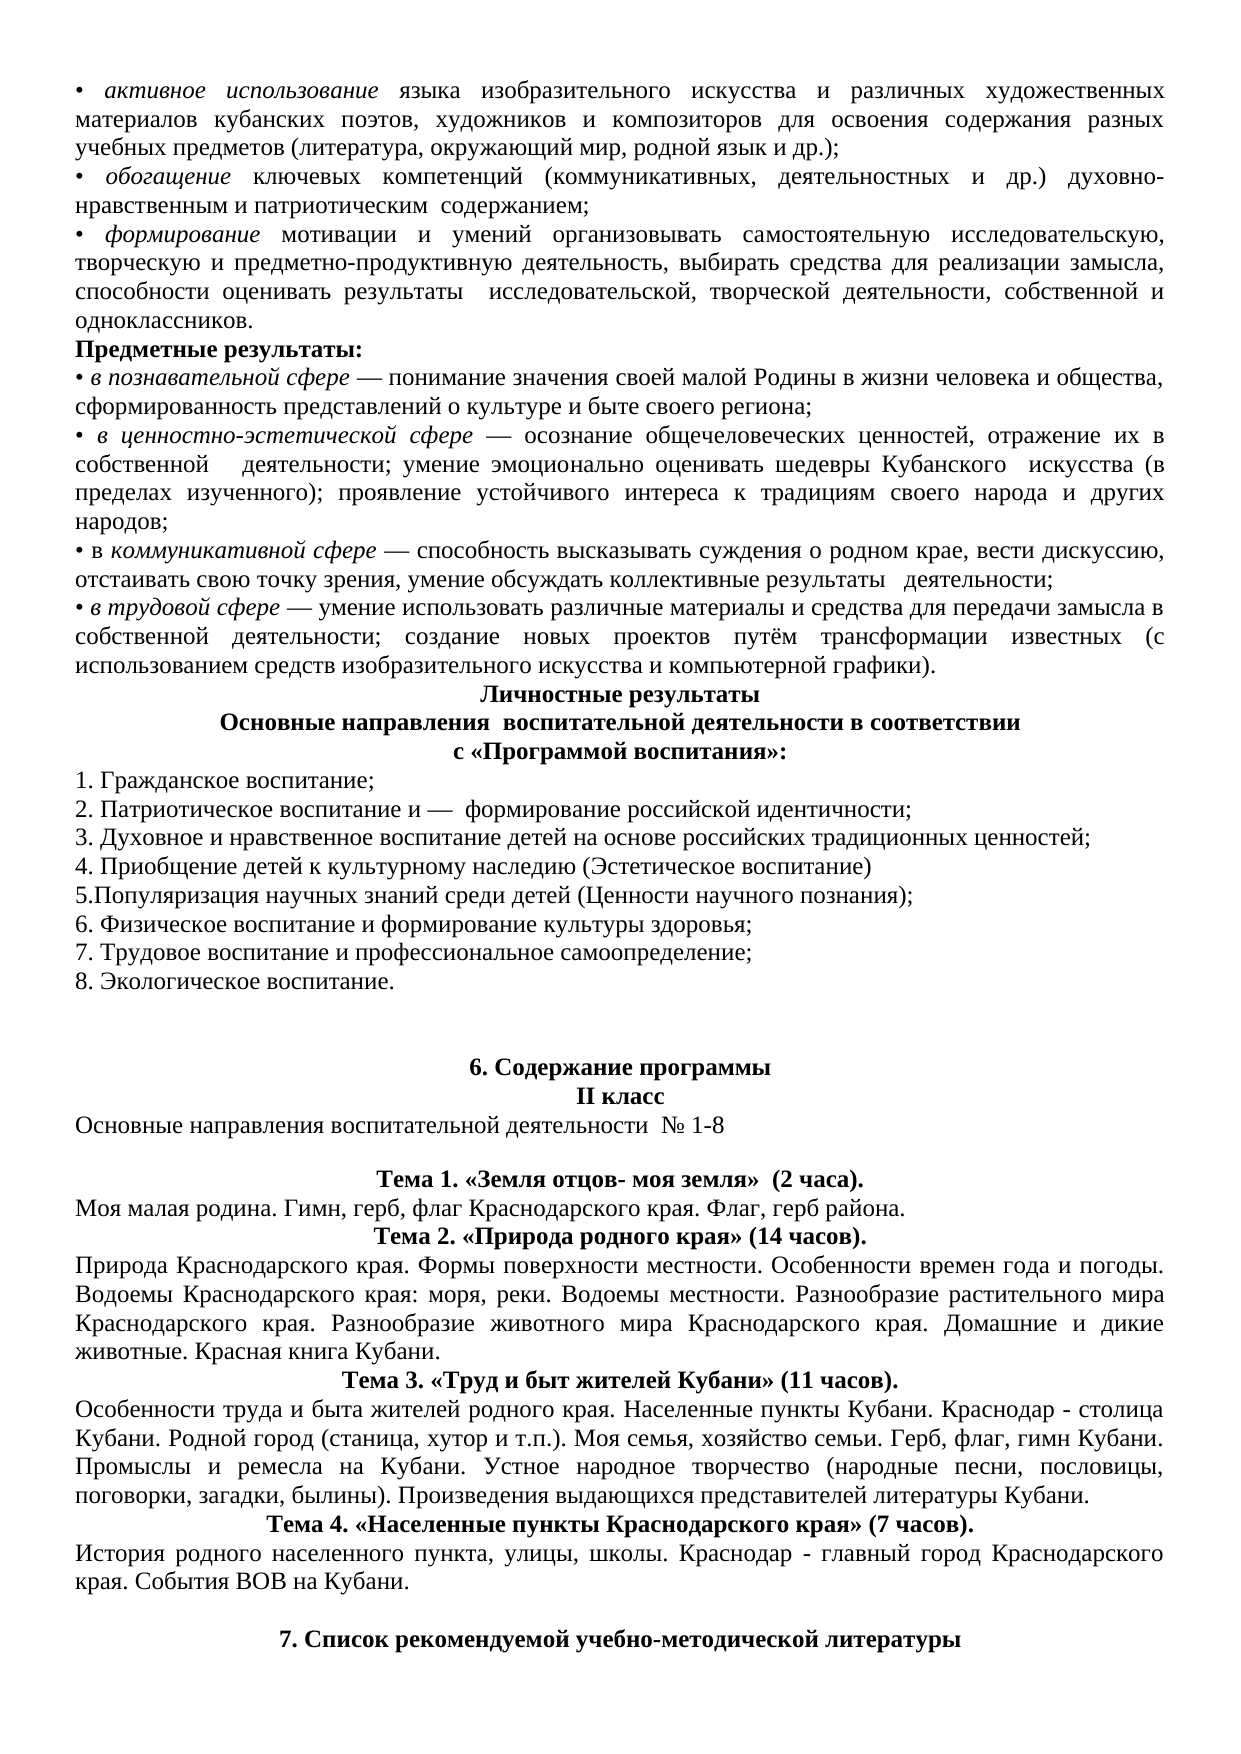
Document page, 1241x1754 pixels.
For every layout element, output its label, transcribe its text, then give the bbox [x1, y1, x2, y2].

text с «Программой воспитания»: [75, 736, 1165, 765]
text • в ценностно-эстетической сфере — осознание общечеловеческих ценностей, отражение их в собственной деятельности; умение эмоционально оценивать шедевры Кубанского искусства (в пределах изученного); проявление устойчивого интереса к традициям своего народа и других народов; [75, 420, 1165, 535]
text 7. Список рекомендуемой учебно-методической литературы [75, 1624, 1165, 1653]
text 6. Физическое воспитание и формирование культуры здоровья; [75, 909, 1165, 937]
text История родного населенного пункта, улицы, школы. Краснодар - главный город Краснодарского края. События ВОВ на Кубани. [75, 1538, 1165, 1595]
text 5.Популяризация научных знаний среди детей (Ценности научного познания); [75, 880, 1165, 909]
text Тема 2. «Природа родного края» (14 часов). [75, 1221, 1165, 1250]
text • активное использование языка изобразительного искусства и различных художественных материалов кубанских поэтов, художников и композиторов для освоения содержания разных учебных предметов (литература, окружающий мир, родной язык и др.); [75, 75, 1165, 161]
text II класс [75, 1081, 1165, 1110]
text • обогащение ключевых компетенций (коммуникативных, деятельностных и др.) духовно-нравственным и патриотическим содержанием; [75, 161, 1165, 219]
text 3. Духовное и нравственное воспитание детей на основе российских традиционных ценностей; [75, 822, 1165, 851]
text 6. Содержание программы [75, 1052, 1165, 1081]
text Основные направления воспитательной деятельности № 1-8 [75, 1110, 1165, 1139]
text • в познавательной сфере — понимание значения своей малой Родины в жизни человека и общества, сформированность представлений о культуре и быте своего региона; [75, 362, 1165, 420]
text Природа Краснодарского края. Формы поверхности местности. Особенности времен года и погоды. Водоемы Краснодарского края: моря, реки. Водоемы местности. Разнообразие растительного мира Краснодарского края. Разнообразие животного мира Краснодарского края. Домашние и дикие животные. Красная книга Кубани. [75, 1250, 1165, 1365]
text Личностные результаты [75, 679, 1165, 707]
text Основные направления воспитательной деятельности в соответствии [75, 707, 1165, 736]
text 2. Патриотическое воспитание и — формирование российской идентичности; [75, 794, 1165, 822]
text Тема 1. «Земля отцов- моя земля» (2 часа). [75, 1164, 1165, 1193]
text • формирование мотивации и умений организовывать самостоятельную исследовательскую, творческую и предметно-продуктивную деятельность, выбирать средства для реализации замысла, способности оценивать результаты исследовательской, творческой деятельности, собственной и одноклассников. [75, 219, 1165, 334]
text Моя малая родина. Гимн, герб, флаг Краснодарского края. Флаг, герб района. [75, 1193, 1165, 1221]
text 8. Экологическое воспитание. [75, 966, 1165, 995]
text Тема 3. «Труд и быт жителей Кубани» (11 часов). [75, 1365, 1165, 1394]
text 1. Гражданское воспитание; [75, 765, 1165, 794]
text Тема 4. «Населенные пункты Краснодарского края» (7 часов). [75, 1509, 1165, 1538]
text 4. Приобщение детей к культурному наследию (Эстетическое воспитание) [75, 851, 1165, 880]
text Предметные результаты: [75, 334, 1165, 362]
text • в трудовой сфере — умение использовать различные материалы и средства для передачи замысла в собственной деятельности; создание новых проектов путём трансформации известных (с использованием средств изобразительного искусства и компьютерной графики). [75, 592, 1165, 679]
text • в коммуникативной сфере — способность высказывать суждения о родном крае, вести дискуссию, отстаивать свою точку зрения, умение обсуждать коллективные результаты деятельности; [75, 535, 1165, 592]
text Особенности труда и быта жителей родного края. Населенные пункты Кубани. Краснодар - столица Кубани. Родной город (станица, хутор и т.п.). Моя семья, хозяйство семьи. Герб, флаг, гимн Кубани. Промыслы и ремесла на Кубани. Устное народное творчество (народные песни, пословицы, поговорки, загадки, былины). Произведения выдающихся представителей литературы Кубани. [75, 1394, 1165, 1509]
text 7. Трудовое воспитание и профессиональное самоопределение; [75, 937, 1165, 966]
